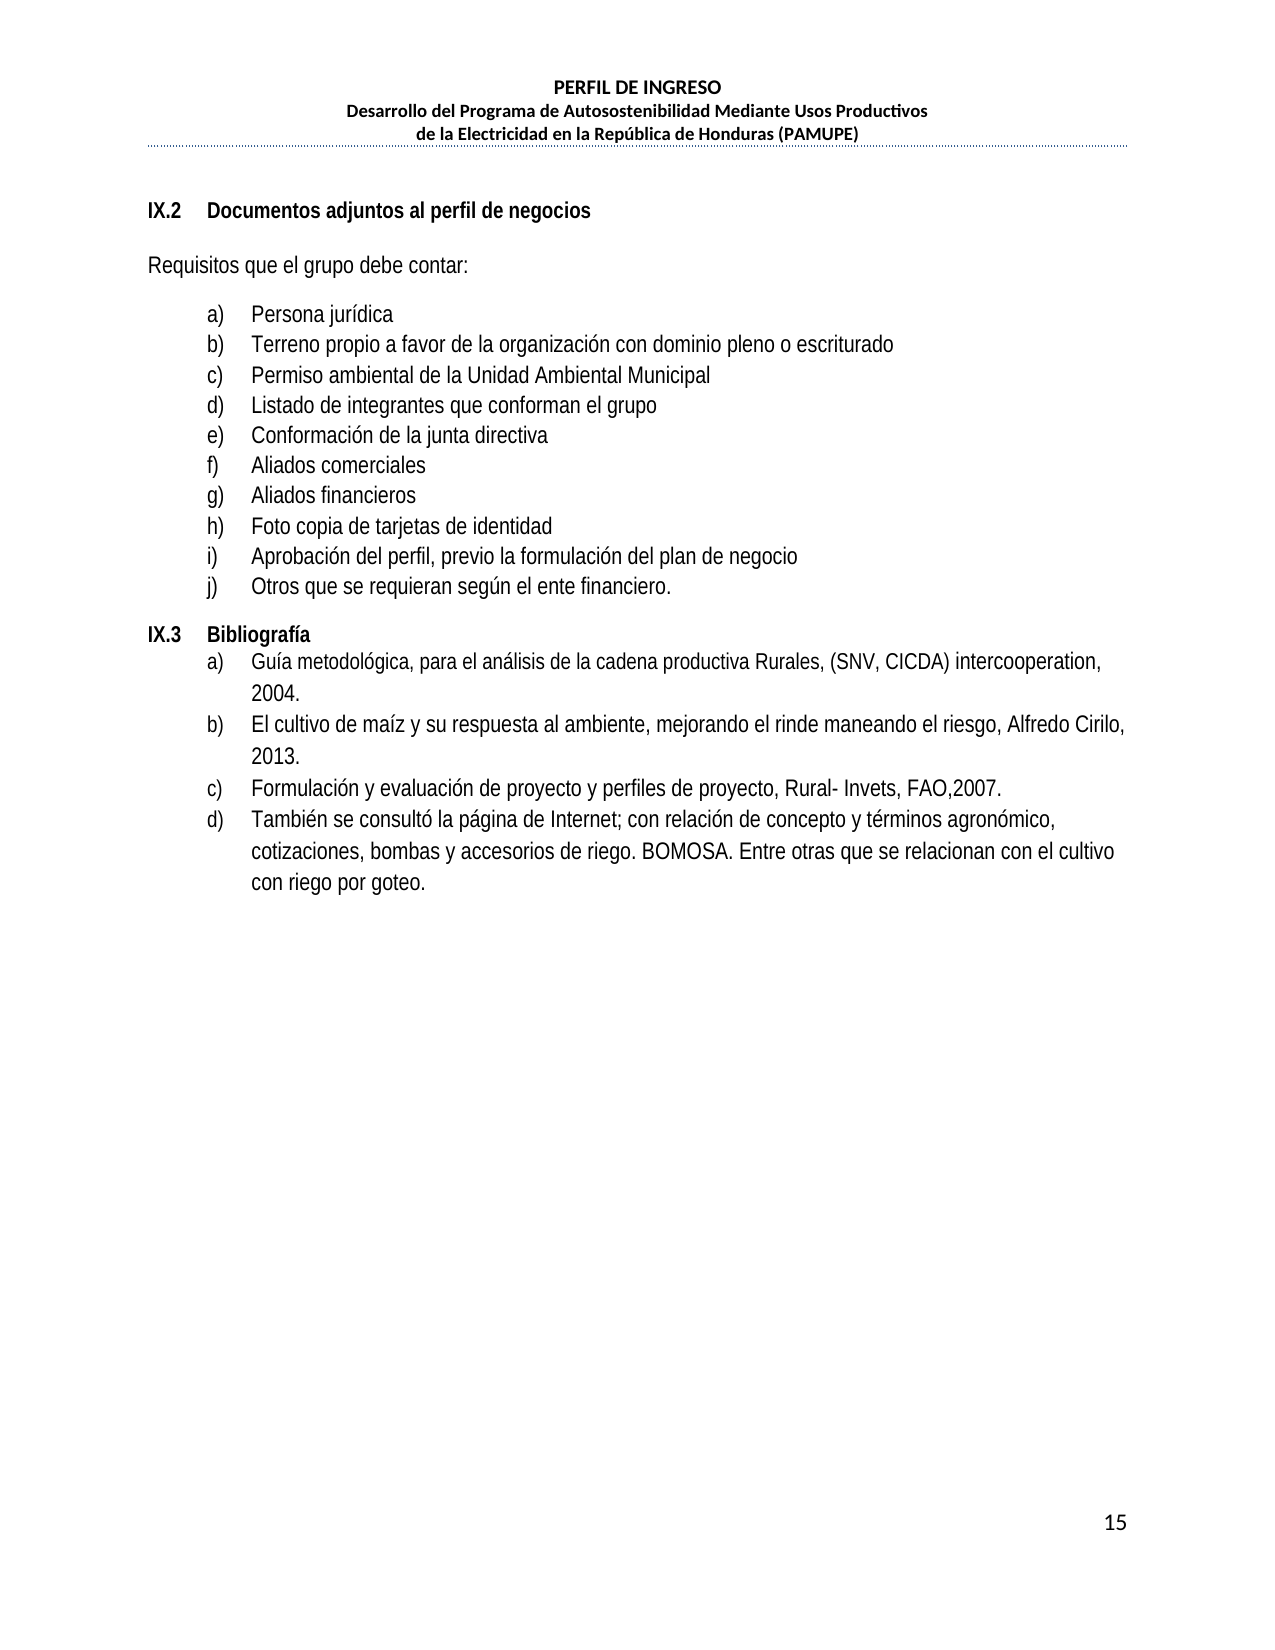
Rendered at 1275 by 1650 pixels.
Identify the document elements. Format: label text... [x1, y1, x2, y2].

list El cultivo de maíz y su respuesta al ambiente, mejorando el rinde maneando el riesgo, Alfredo Cirilo, 2013. [207, 711, 1127, 769]
subtitle Bibliografía [148, 621, 1127, 647]
list Otros que se requieran según el ente financiero. [207, 572, 1127, 599]
list Persona jurídica [207, 300, 1127, 328]
list Listado de integrantes que conforman el grupo [207, 391, 1127, 418]
list Guía metodológica, para el análisis de la cadena productiva Rurales, (SNV, CICDA) intercooperation, 2004. [207, 647, 1127, 706]
list Permiso ambiental de la Unidad Ambiental Municipal [207, 361, 1127, 388]
text Requisitos que el grupo debe contar: [148, 251, 1127, 279]
list También se consultó la página de Internet; con relación de concepto y términos agronómico, cotizaciones, bombas y accesorios de riego. BOMOSA. Entre otras que se relacionan con el cultivo con riego por goteo. [207, 805, 1127, 896]
list Aprobación del perfil, previo la formulación del plan de negocio [207, 542, 1127, 569]
list Terreno propio a favor de la organización con dominio pleno o escriturado [207, 330, 1127, 358]
list Conformación de la junta directiva [207, 421, 1127, 448]
list Foto copia de tarjetas de identidad [207, 512, 1127, 539]
subtitle Documentos adjuntos al perfil de negocios [148, 197, 1127, 224]
list Aliados comerciales [207, 451, 1127, 479]
list Formulación y evaluación de proyecto y perfiles de proyecto, Rural- Invets, FAO,2007. [207, 774, 1127, 801]
list Aliados financieros [207, 481, 1127, 509]
